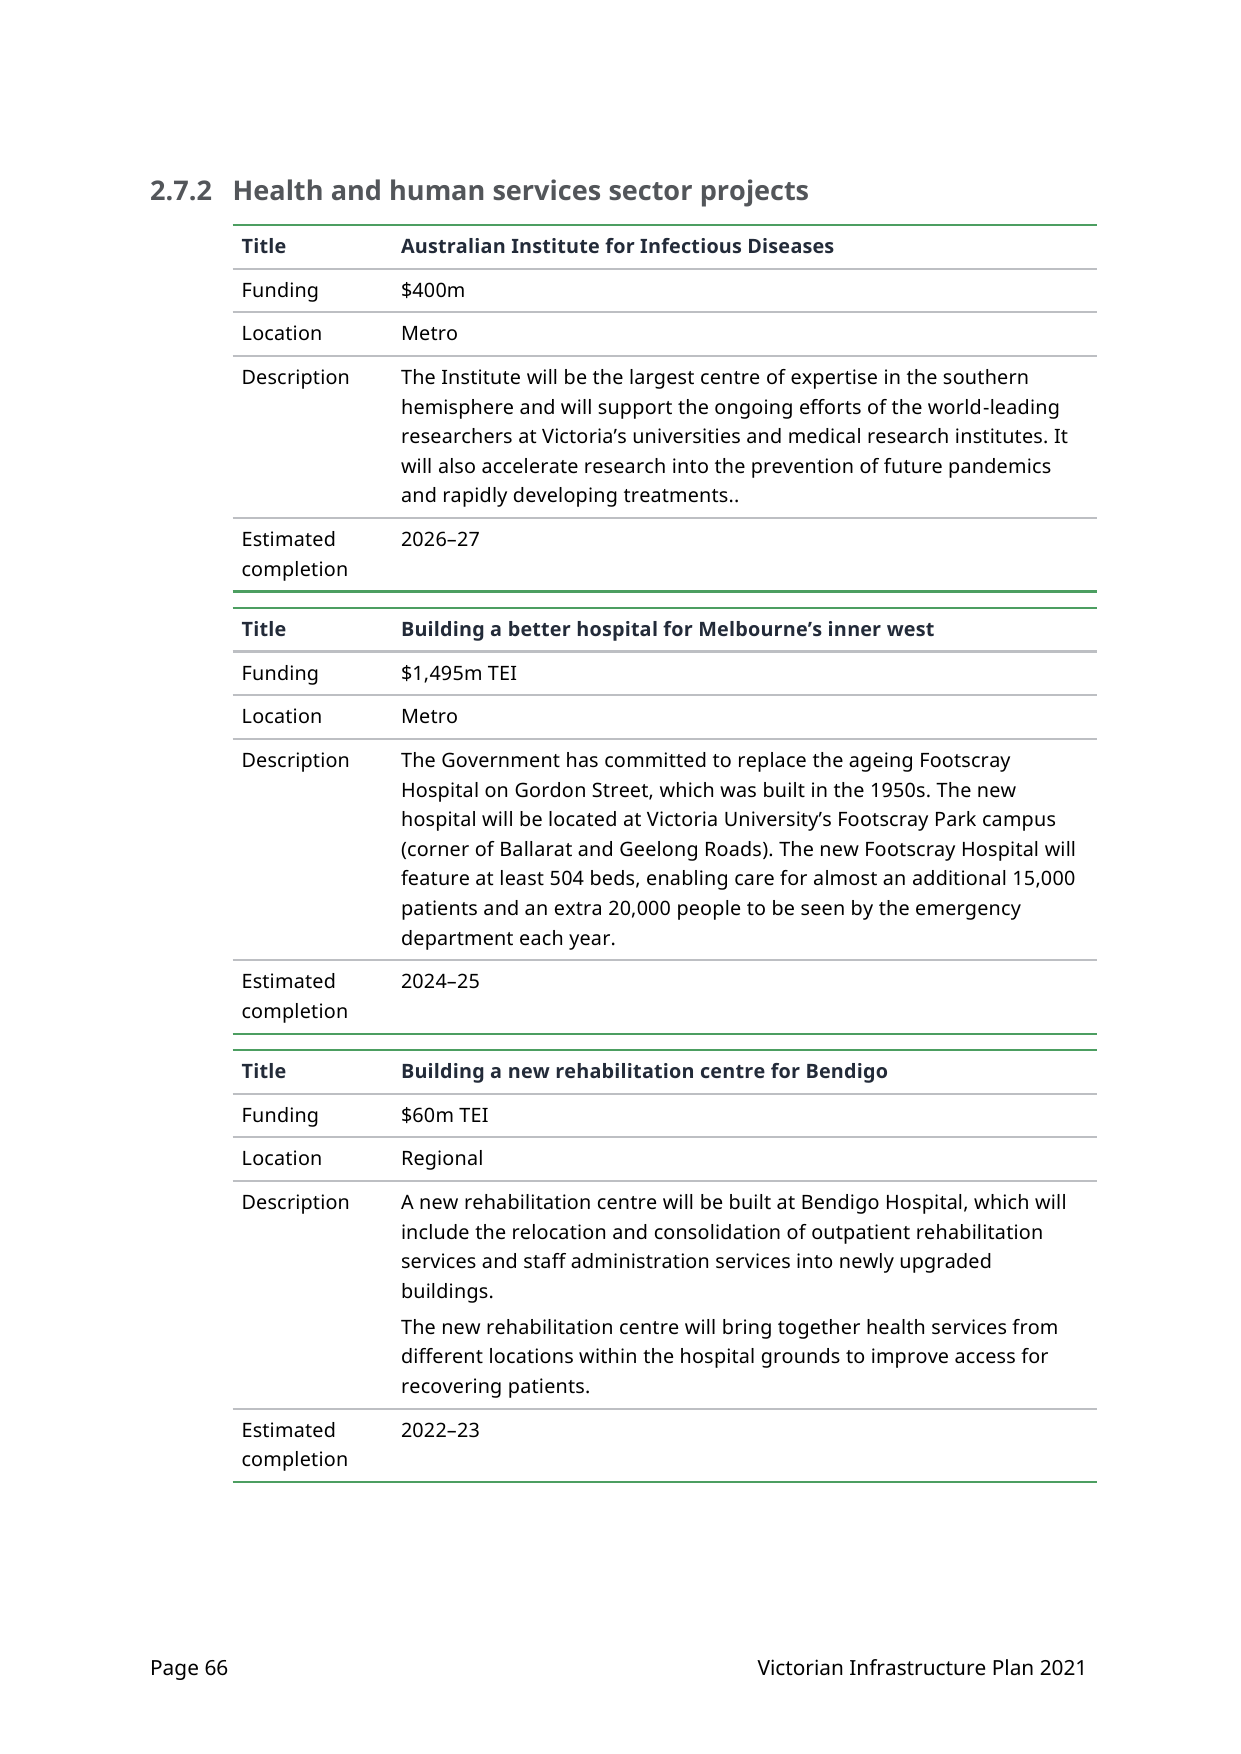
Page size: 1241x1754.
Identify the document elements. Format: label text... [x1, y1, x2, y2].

table_cell Estimated completion [233, 1410, 392, 1481]
table_cell A new rehabilitation centre will be built at Bendigo Hospital, which will include the relocation and consolidation of outpatient rehabilitation services and staff administration services into newly upgraded buildings. The new rehabilitation centre will bring together health services from different locations within the hospital grounds to improve access for recovering patients. [392, 1182, 1097, 1407]
table_cell Estimated completion [233, 961, 392, 1032]
table_cell Description [233, 740, 392, 959]
table_cell Description [233, 1182, 392, 1407]
table_header Title [233, 1051, 392, 1092]
table_cell Metro [392, 696, 1097, 738]
table_cell 2022–23 [392, 1410, 1097, 1481]
table_cell Funding [233, 653, 392, 694]
table_header Title [233, 226, 392, 267]
table_cell 2026–27 [392, 519, 1097, 590]
table_cell $1,495m TEI [392, 653, 1097, 694]
subtitle Health and human services sector projects [150, 171, 1090, 208]
table_cell Funding [233, 270, 392, 311]
table_cell Regional [392, 1138, 1097, 1180]
table_cell 2024–25 [392, 961, 1097, 1032]
table_cell Estimated completion [233, 519, 392, 590]
table_header Title [233, 609, 392, 650]
table_cell Funding [233, 1095, 392, 1136]
table_cell Metro [392, 313, 1097, 355]
table_cell The Government has committed to replace the ageing Footscray Hospital on Gordon Street, which was built in the 1950s. The new hospital will be located at Victoria University’s Footscray Park campus (corner of Ballarat and Geelong Roads). The new Footscray Hospital will feature at least 504 beds, enabling care for almost an additional 15,000 patients and an extra 20,000 people to be seen by the emergency department each year. [392, 740, 1097, 959]
table_cell $400m [392, 270, 1097, 311]
table_header Australian Institute for Infectious Diseases [392, 226, 1097, 267]
table_cell The Institute will be the largest centre of expertise in the southern hemisphere and will support the ongoing efforts of the world-leading researchers at Victoria’s universities and medical research institutes. It will also accelerate research into the prevention of future pandemics and rapidly developing treatments.. [392, 357, 1097, 517]
table_cell Description [233, 357, 392, 517]
table_cell Location [233, 696, 392, 738]
table_header Building a better hospital for Melbourne’s inner west [392, 609, 1097, 650]
table_cell Location [233, 1138, 392, 1180]
table_cell Location [233, 313, 392, 355]
table_header Building a new rehabilitation centre for Bendigo [392, 1051, 1097, 1092]
table_cell $60m TEI [392, 1095, 1097, 1136]
